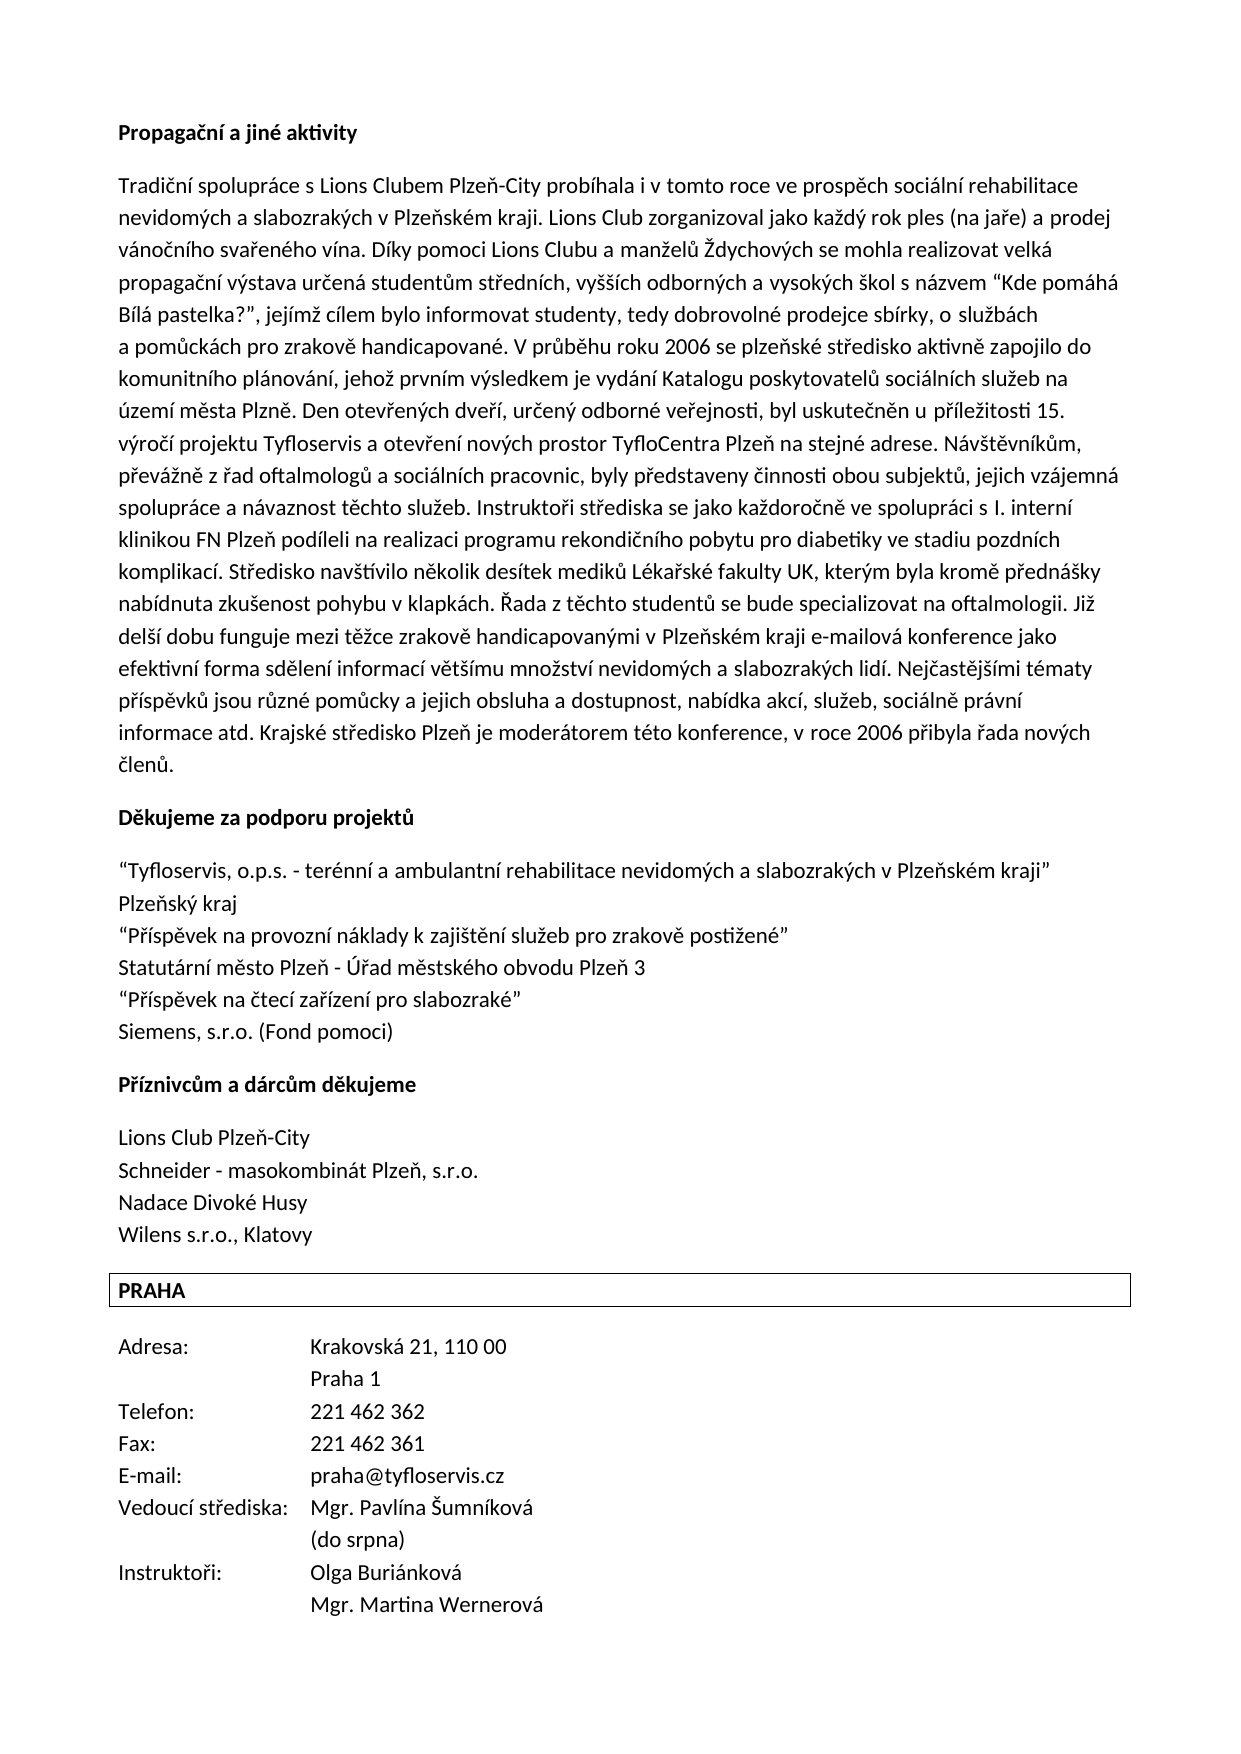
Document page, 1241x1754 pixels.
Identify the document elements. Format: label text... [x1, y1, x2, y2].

text Wilens s.r.o., Klatovy [118, 1220, 1122, 1248]
text Telefon: 221 462 362 [118, 1397, 1122, 1425]
text Instruktoři: Olga Buriánková [118, 1558, 1122, 1586]
text Mgr. Martina Wernerová [118, 1590, 1122, 1618]
text “Příspěvek na provozní náklady k zajištění služeb pro zrakově postižené” [118, 921, 1122, 949]
text Plzeňský kraj [118, 889, 1122, 917]
text Příznivcům a dárcům děkujeme [118, 1071, 1122, 1098]
text Lions Club Plzeň-City [118, 1123, 1122, 1152]
text “Tyfloservis, o.p.s. - terénní a ambulantní rehabilitace nevidomých a slabozrakých v Plzeňském kraji” [118, 857, 1122, 884]
text Děkujeme za podporu projektů [118, 803, 1122, 832]
text Propagační a jiné aktivity [118, 118, 1122, 146]
text E-mail: praha@tyfloservis.cz [118, 1461, 1122, 1489]
text Schneider - masokombinát Plzeň, s.r.o. [118, 1156, 1122, 1184]
text Praha 1 [118, 1364, 1122, 1393]
text “Příspěvek na čtecí zařízení pro slabozraké” [118, 985, 1122, 1013]
text (do srpna) [118, 1526, 1122, 1553]
text Siemens, s.r.o. (Fond pomoci) [118, 1017, 1122, 1046]
text Vedoucí střediska: Mgr. Pavlína Šumníková [118, 1493, 1122, 1521]
text Tradiční spolupráce s Lions Clubem Plzeň-City probíhala i v tomto roce ve prospěch sociální rehabilitace nevidomých a slabozrakých v Plzeňském kraji. Lions Club zorganizoval jako každý rok ples (na jaře) a prodej vánočního svařeného vína. Díky pomoci Lions Clubu a manželů Ždychových se mohla realizovat velká propagační výstava určená studentům středních, vyšších odborných a vysokých škol s názvem “Kde pomáhá Bílá pastelka?”, jejímž cílem bylo informovat studenty, tedy dobrovolné prodejce sbírky, o službách a pomůckách pro zrakově handicapované. V průběhu roku 2006 se plzeňské středisko aktivně zapojilo do komunitního plánování, jehož prvním výsledkem je vydání Katalogu poskytovatelů sociálních služeb na území města Plzně. Den otevřených dveří, určený odborné veřejnosti, byl uskutečněn u příležitosti 15. výročí projektu Tyfloservis a otevření nových prostor TyfloCentra Plzeň na stejné adrese. Návštěvníkům, převážně z řad oftalmologů a sociálních pracovnic, byly představeny činnosti obou subjektů, jejich vzájemná spolupráce a návaznost těchto služeb. Instruktoři střediska se jako každoročně ve spolupráci s I. interní klinikou FN Plzeň podíleli na realizaci programu rekondičního pobytu pro diabetiky ve stadiu pozdních komplikací. Středisko navštívilo několik desítek mediků Lékařské fakulty UK, kterým byla kromě přednášky nabídnuta zkušenost pohybu v klapkách. Řada z těchto studentů se bude specializovat na oftalmologii. Již delší dobu funguje mezi těžce zrakově handicapovanými v Plzeňském kraji e-mailová konference jako efektivní forma sdělení informací většímu množství nevidomých a slabozrakých lidí. Nejčastějšími tématy příspěvků jsou různé pomůcky a jejich obsluha a dostupnost, nabídka akcí, služeb, sociálně právní informace atd. Krajské středisko Plzeň je moderátorem této konference, v roce 2006 přibyla řada nových členů. [118, 171, 1122, 778]
text Adresa: Krakovská 21, 110 00 [118, 1332, 1122, 1360]
text Fax: 221 462 361 [118, 1429, 1122, 1457]
text Statutární město Plzeň - Úřad městského obvodu Plzeň 3 [118, 953, 1122, 981]
text Nadace Divoké Husy [118, 1188, 1122, 1216]
text praha [110, 1274, 1130, 1306]
